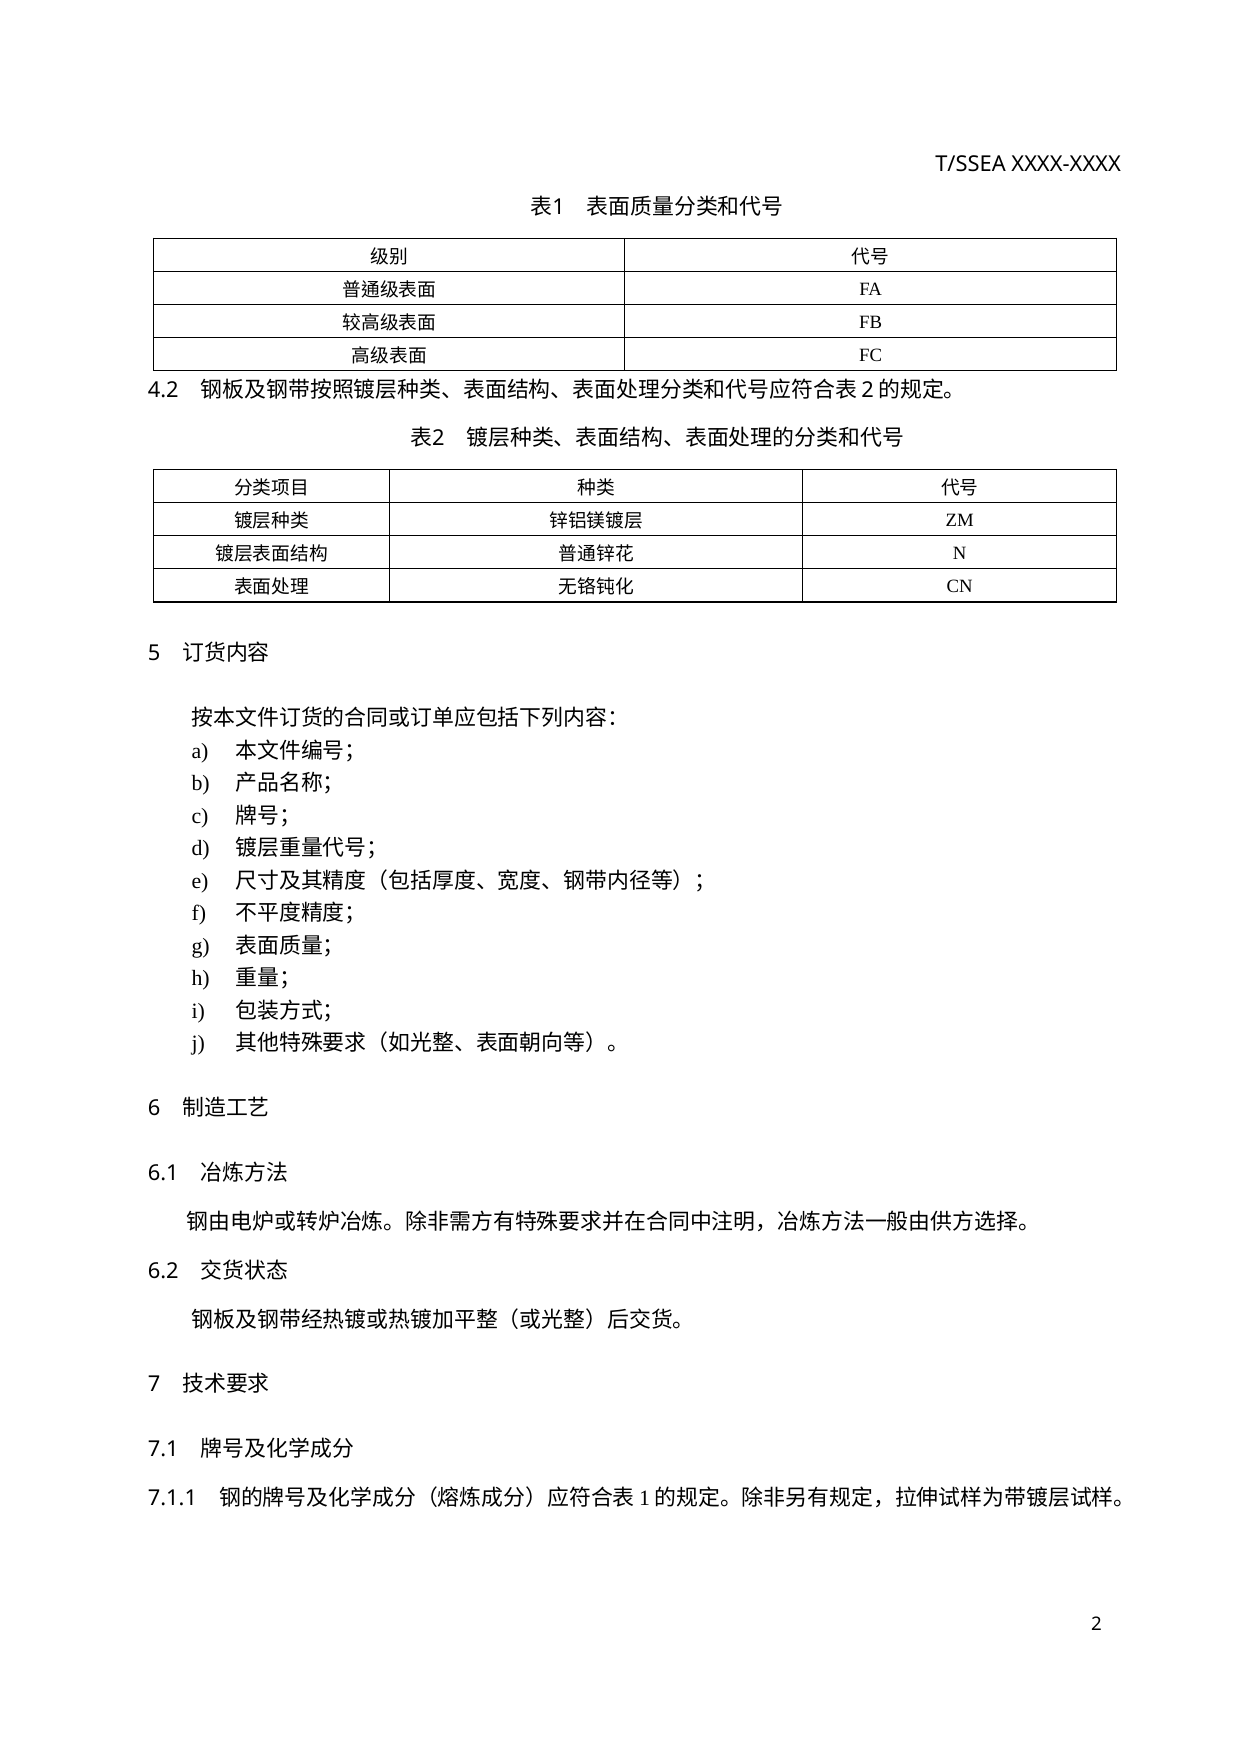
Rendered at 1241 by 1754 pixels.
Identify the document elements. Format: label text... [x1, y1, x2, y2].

text 钢板及钢带按照镀层种类、表面结构、表面处理分类和代号应符合表2的规定。 [148, 371, 1122, 404]
text 本文件编号； [191, 732, 1122, 765]
table_cell 普通级表面 [154, 272, 624, 304]
text 表面质量分类和代号 [148, 189, 1122, 221]
list 按本文件订货的合同或订单应包括下列内容： [148, 700, 1122, 732]
text 其他特殊要求（如光整、表面朝向等）。 [191, 1025, 1122, 1057]
table_cell 镀层表面结构 [154, 536, 389, 568]
table_header 级别 [154, 239, 624, 271]
table_cell FC [625, 338, 1116, 370]
table_cell N [803, 536, 1116, 568]
text 技术要求 [148, 1366, 1122, 1399]
table_header 种类 [390, 470, 802, 502]
table_cell 普通锌花 无锌花 [390, 536, 802, 568]
table_cell 无铬钝化 [390, 569, 802, 601]
text 订货内容 [148, 635, 1122, 667]
text 冶炼方法 [148, 1155, 1122, 1187]
text 牌号； [191, 797, 1122, 830]
text 产品名称； [191, 765, 1122, 797]
text 不平度精度； [191, 895, 1122, 927]
table_cell 高级表面 [154, 338, 624, 370]
table_header 分类项目 [154, 470, 389, 502]
table_cell ZM [803, 503, 1116, 535]
text 制造工艺 [148, 1090, 1122, 1122]
text 表面质量； [191, 927, 1122, 960]
text 包装方式； [191, 992, 1122, 1025]
text 交货状态 [148, 1252, 1122, 1285]
table_cell 较高级表面 [154, 305, 624, 337]
text 尺寸及其精度（包括厚度、宽度、钢带内径等）； [191, 862, 1122, 895]
table_cell 表面处理 [154, 569, 389, 601]
table_cell CN [803, 569, 1116, 601]
table_cell 镀层种类 [154, 503, 389, 535]
table_header 代号 [803, 470, 1116, 502]
text 重量； [191, 960, 1122, 992]
table_cell FA [625, 272, 1116, 304]
table_cell FB [625, 305, 1116, 337]
list 钢的牌号及化学成分（熔炼成分）应符合表1的规定。除非另有规定，拉伸试样为带镀层试样。 [148, 1480, 1122, 1545]
table_cell 锌铝镁镀层 [390, 503, 802, 535]
text 牌号及化学成分 [148, 1431, 1122, 1464]
text 镀层重量代号； [191, 830, 1122, 862]
text 钢由电炉或转炉冶炼。除非需方有特殊要求并在合同中注明，冶炼方法一般由供方选择。 [148, 1204, 1122, 1236]
table_header 代号 [625, 239, 1116, 271]
text 镀层种类、表面结构、表面处理的分类和代号 [148, 420, 1122, 452]
text 钢板及钢带经热镀或热镀加平整（或光整）后交货。 [148, 1301, 1122, 1334]
